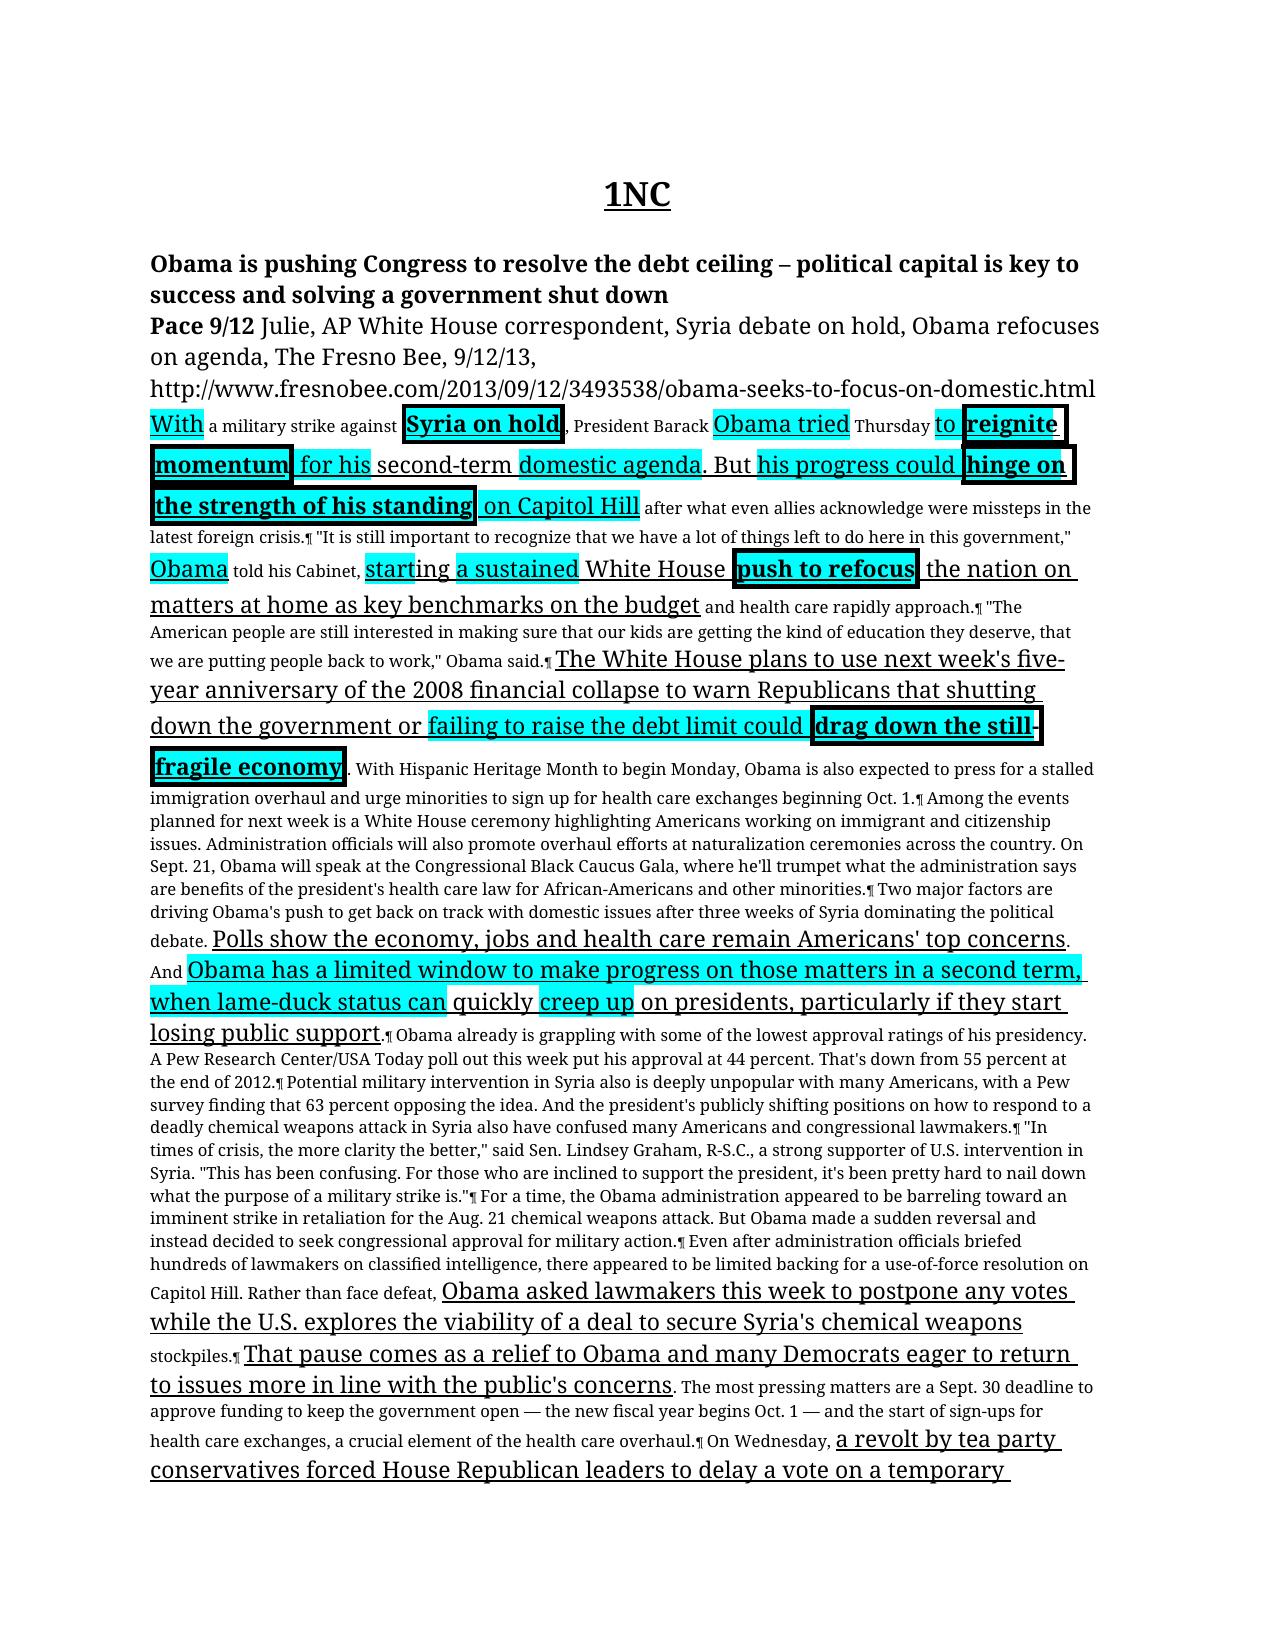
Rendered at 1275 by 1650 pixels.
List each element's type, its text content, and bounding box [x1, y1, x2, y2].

text Pace 9/12 Julie, AP White House correspondent, Syria debate on hold, Obama refocuses on agenda, The Fresno Bee, 9/12/13, http://www.fresnobee.com/2013/09/12/3493538/obama-seeks-to-focus-on-domestic.html [150, 310, 1125, 404]
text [150, 404, 1095, 1485]
subtitle 1NC [150, 171, 1125, 216]
text Obama is pushing Congress to resolve the debt ceiling – political capital is key to success and solving a government shut down [150, 247, 1125, 310]
